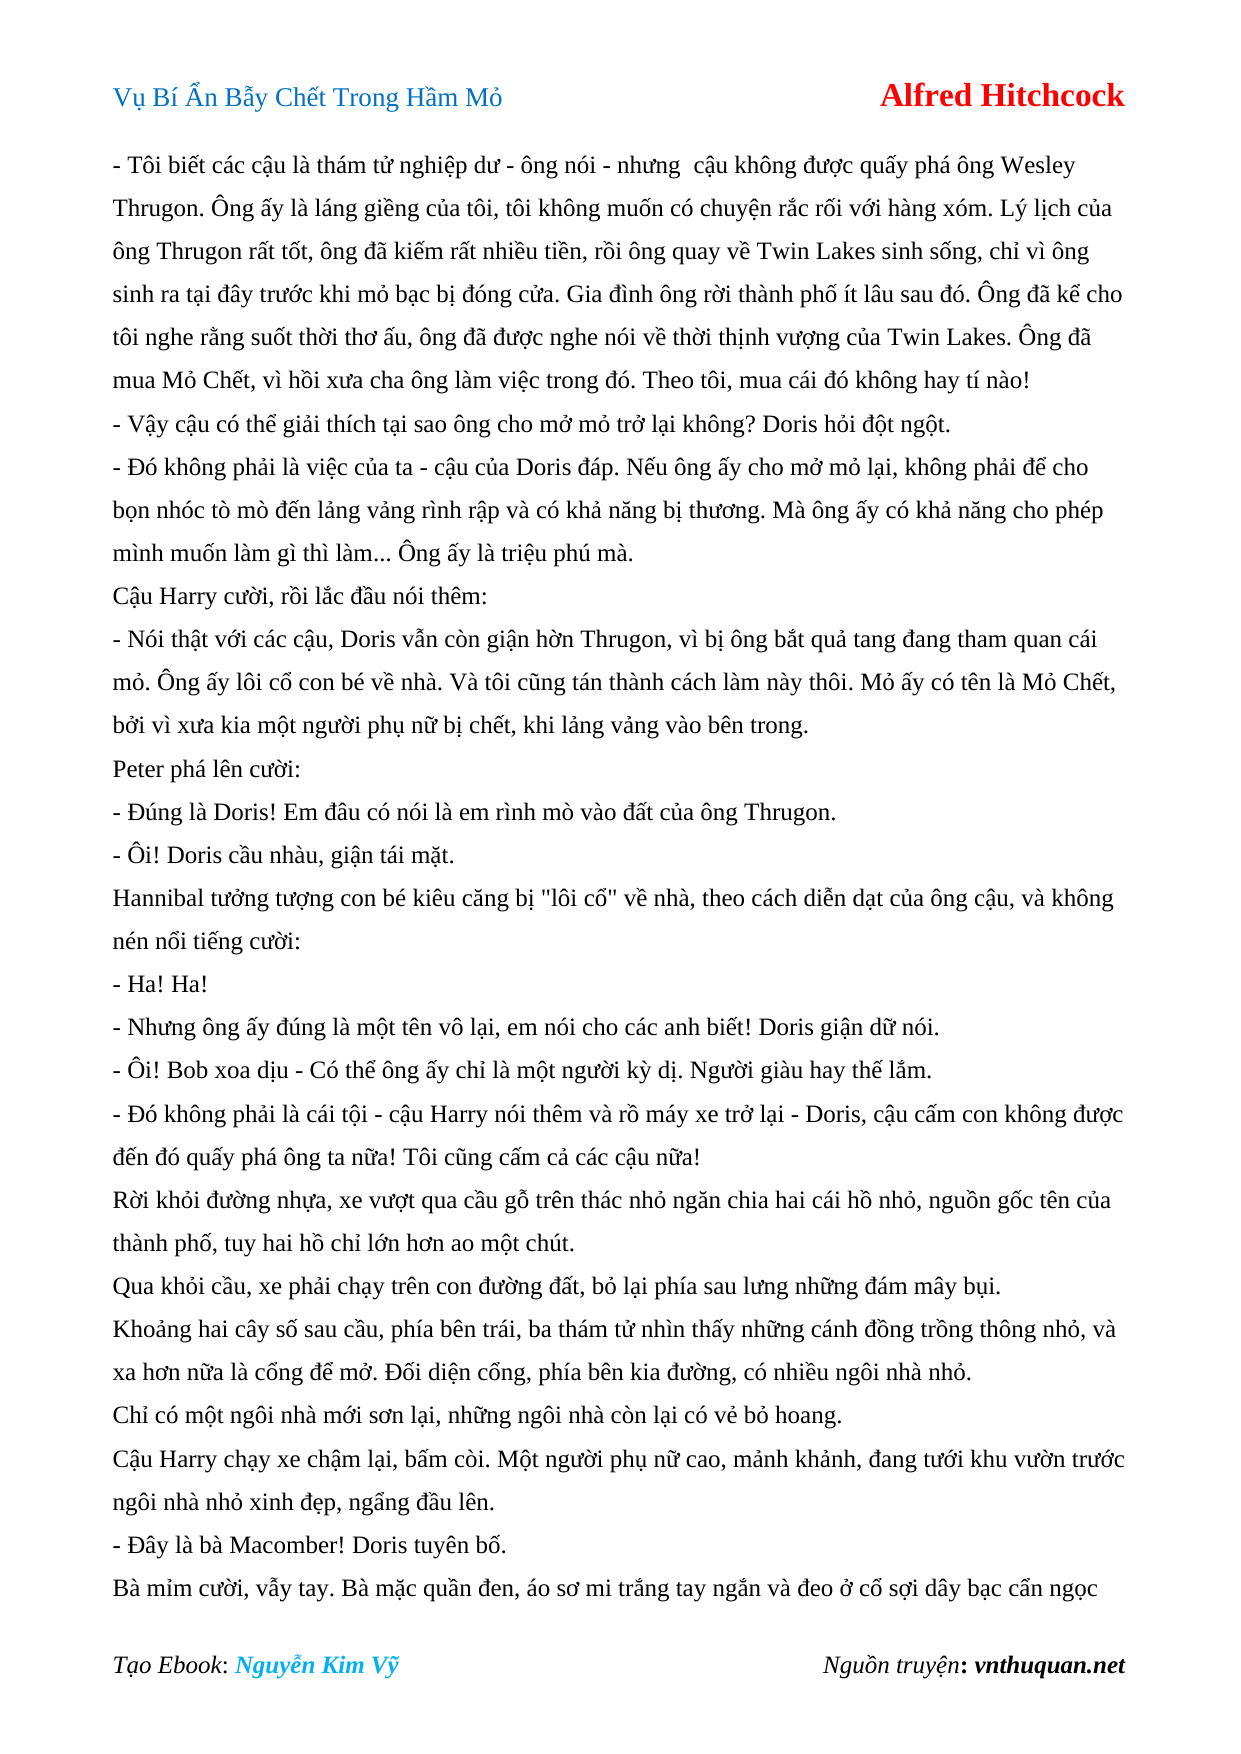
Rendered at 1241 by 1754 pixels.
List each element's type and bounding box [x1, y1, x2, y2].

text [112, 150, 1128, 1602]
